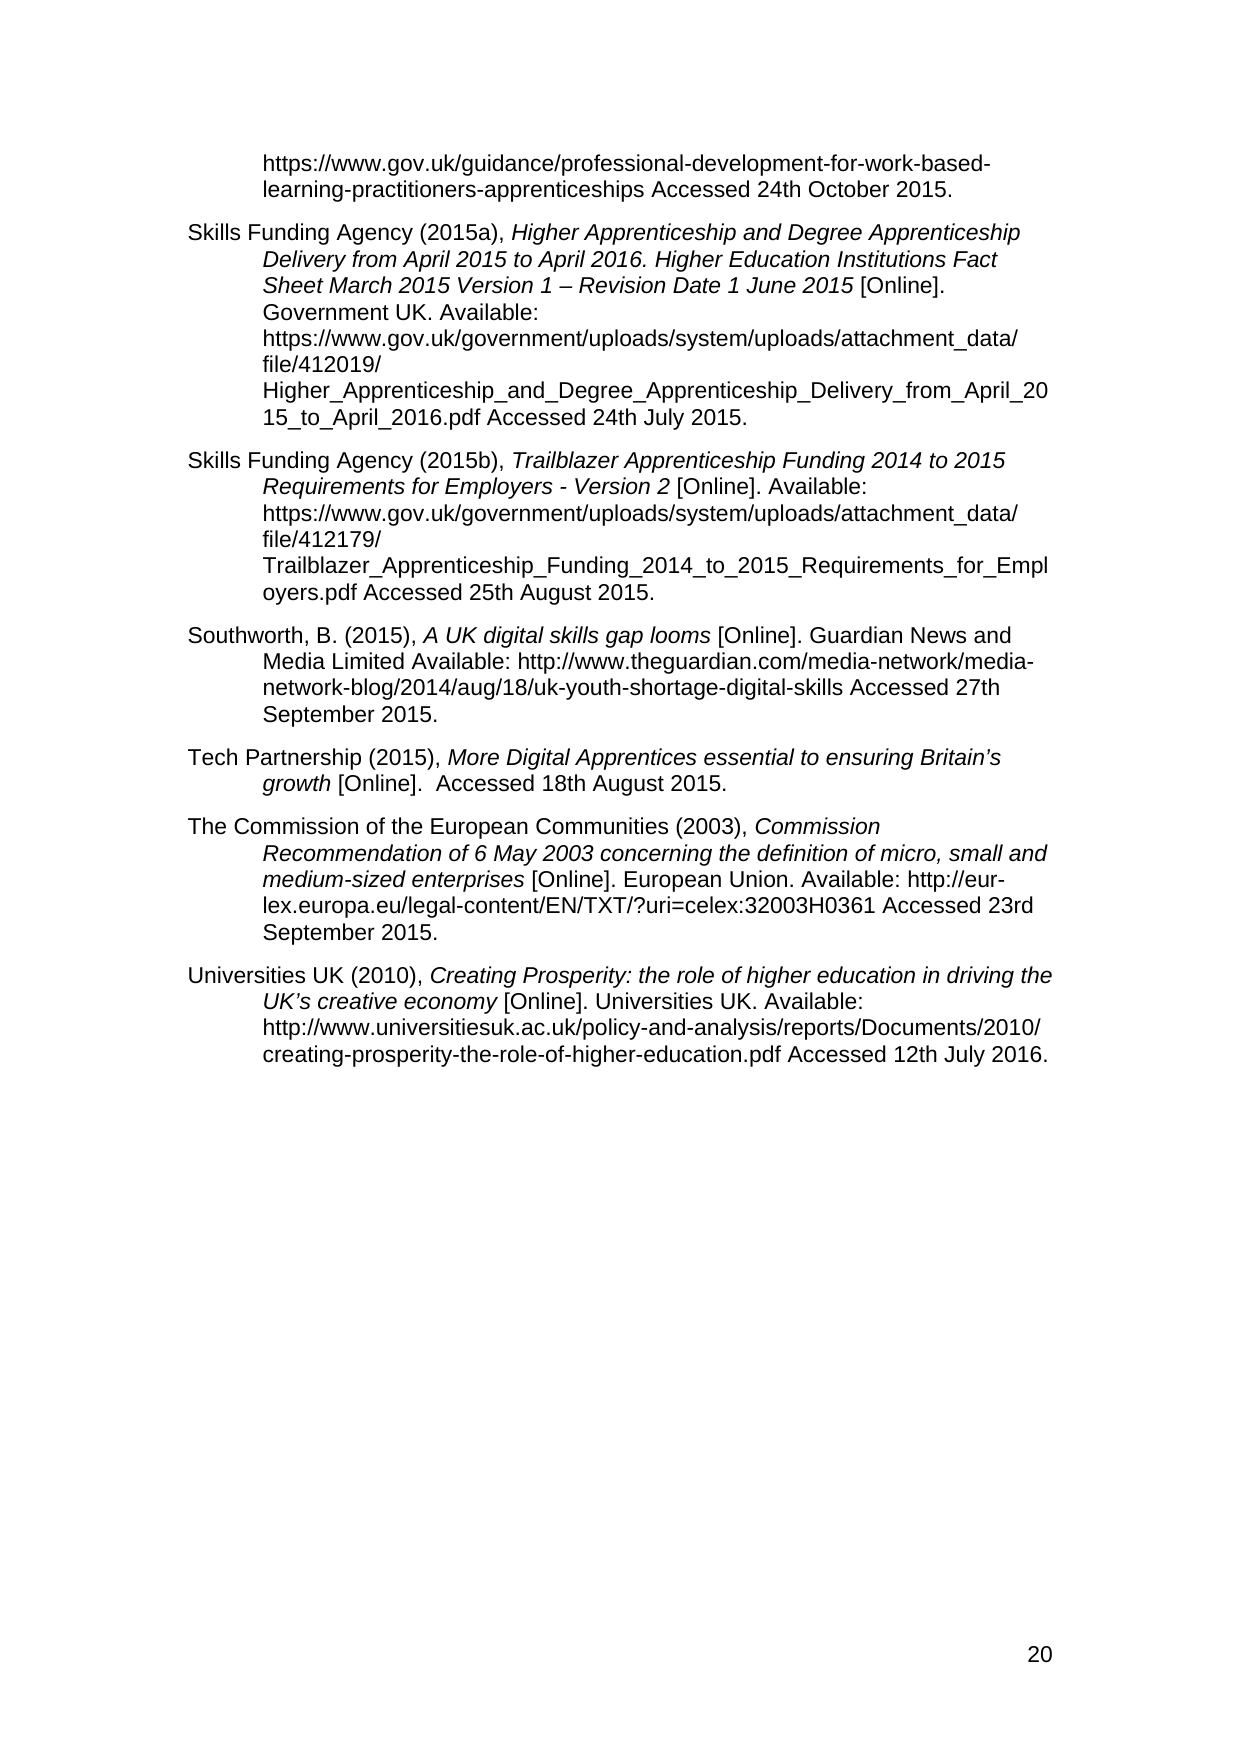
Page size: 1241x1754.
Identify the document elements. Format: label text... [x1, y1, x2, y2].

text Universities UK (2010), Creating Prosperity: the role of higher education in driving the UK’s creative economy [Online]. Universities UK. Available: http://www.universitiesuk.ac.uk/policy-and-analysis/reports/Documents/2010/creating-prosperity-the-role-of-higher-education.pdf Accessed 12th July 2016. [187, 962, 1053, 1067]
text Tech Partnership (2015), More Digital Apprentices essential to ensuring Britain’s growth [Online]. Accessed 18th August 2015. [187, 744, 1053, 796]
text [187, 150, 1053, 203]
text The Commission of the European Communities (2003), Commission Recommendation of 6 May 2003 concerning the definition of micro, small and medium-sized enterprises [Online]. European Union. Available: http://eur-lex.europa.eu/legal-content/EN/TXT/?uri=celex:32003H0361 Accessed 23rd September 2015. [187, 813, 1053, 945]
text Southworth, B. (2015), A UK digital skills gap looms [Online]. Guardian News and Media Limited Available: http://www.theguardian.com/media-network/media-network-blog/2014/aug/18/uk-youth-shortage-digital-skills Accessed 27th September 2015. [187, 622, 1053, 727]
text Skills Funding Agency (2015a), Higher Apprenticeship and Degree Apprenticeship Delivery from April 2015 to April 2016. Higher Education Institutions Fact Sheet March 2015 Version 1 – Revision Date 1 June 2015 [Online]. Government UK. Available: https://www.gov.uk/government/uploads/system/uploads/attachment_data/file/412019/Higher_Apprenticeship_and_Degree_Apprenticeship_Delivery_from_April_2015_to_April_2016.pdf Accessed 24th July 2015. [187, 219, 1053, 430]
text Skills Funding Agency (2015b), Trailblazer Apprenticeship Funding 2014 to 2015 Requirements for Employers - Version 2 [Online]. Available: https://www.gov.uk/government/uploads/system/uploads/attachment_data/file/412179/Trailblazer_Apprenticeship_Funding_2014_to_2015_Requirements_for_Employers.pdf Accessed 25th August 2015. [187, 447, 1053, 605]
